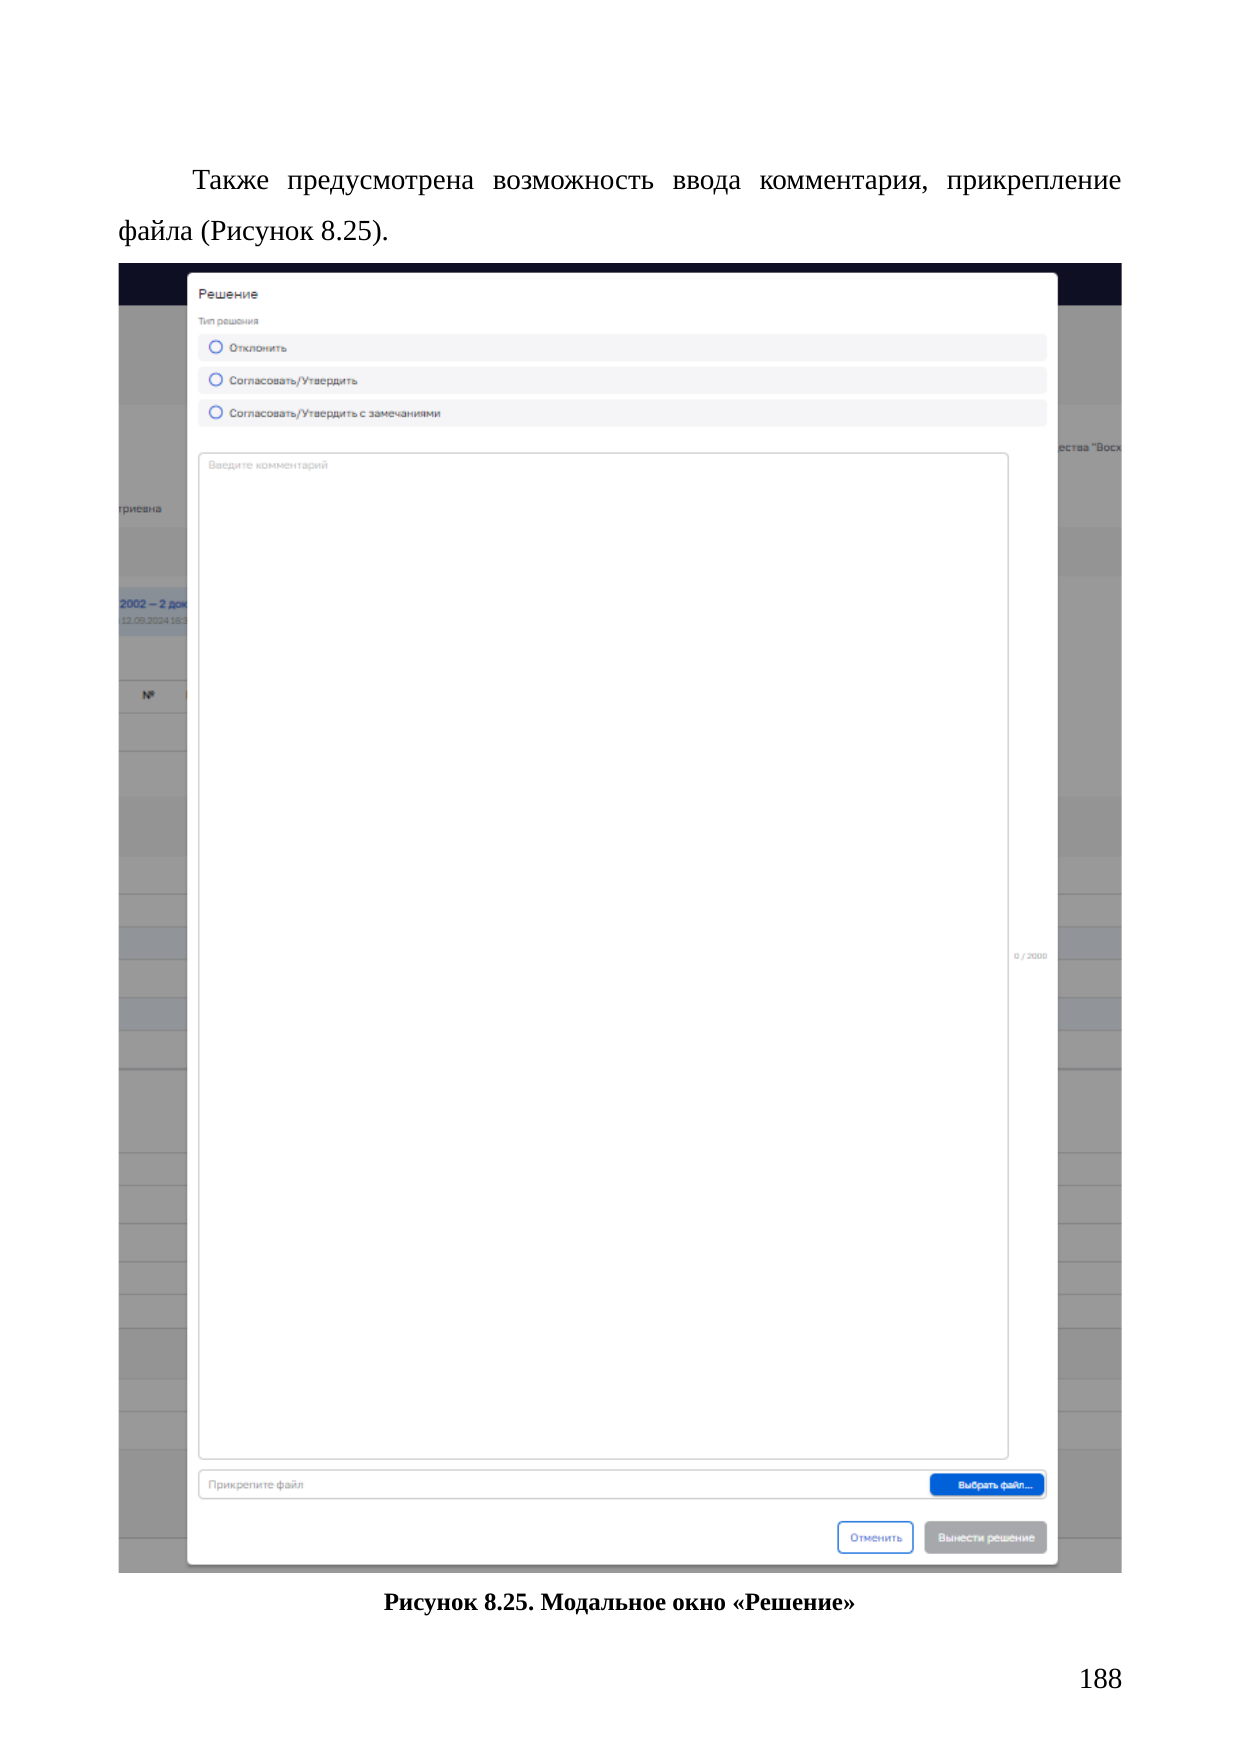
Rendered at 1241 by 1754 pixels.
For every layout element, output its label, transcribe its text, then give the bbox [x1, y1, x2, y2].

text Также предусмотрена возможность ввода комментария, прикрепление файла (Рисунок 8.25). [118, 162, 1122, 246]
list . Модальное окно «Решение» [118, 1587, 1122, 1615]
picture [118, 263, 1122, 1573]
